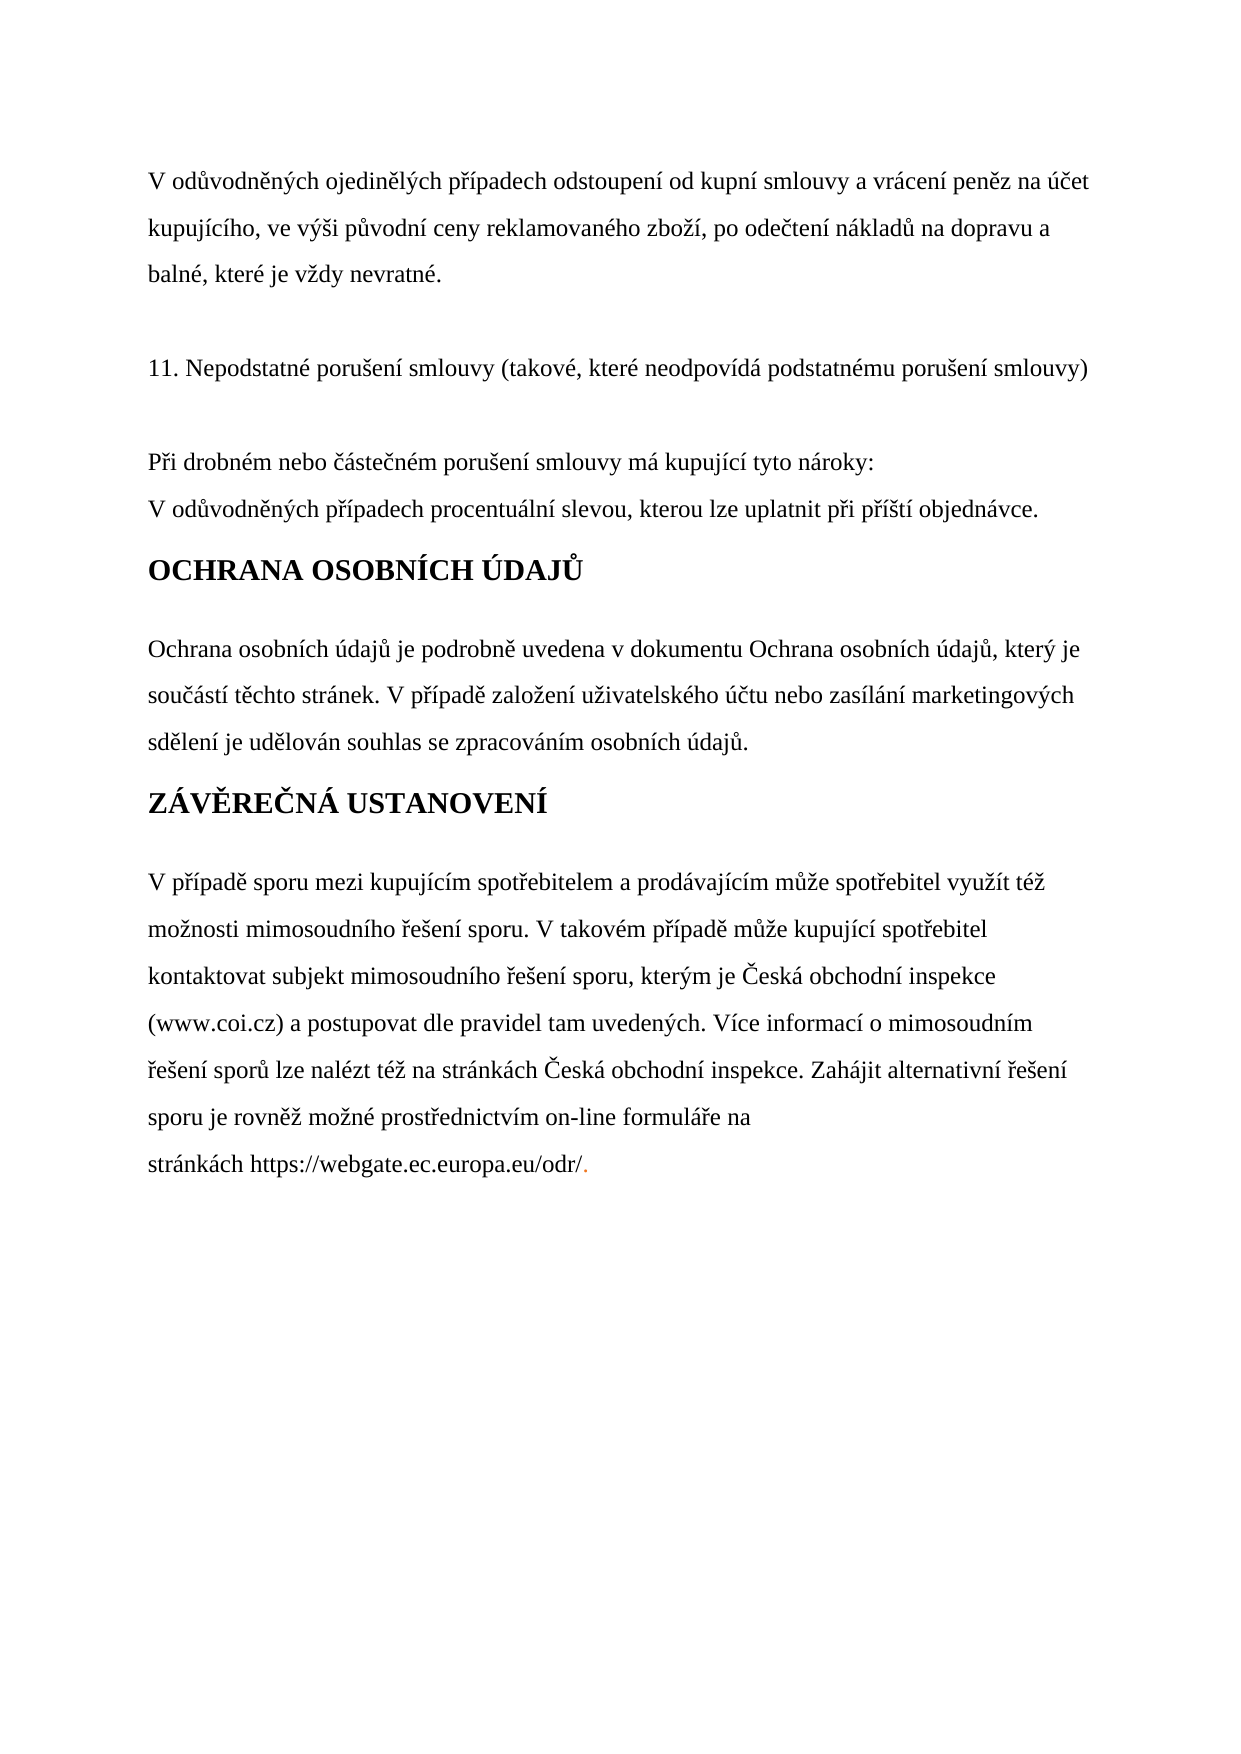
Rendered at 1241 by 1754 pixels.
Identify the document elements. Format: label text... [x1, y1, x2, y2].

list OCHRANA OSOBNÍCH ÚDAJŮ [148, 552, 1093, 586]
text V případě sporu mezi kupujícím spotřebitelem a prodávajícím může spotřebitel využít též možnosti mimosoudního řešení sporu. V takovém případě může kupující spotřebitel kontaktovat subjekt mimosoudního řešení sporu, kterým je Česká obchodní inspekce (www.coi.cz) a postupovat dle pravidel tam uvedených. Více informací o mimosoudním řešení sporů lze nalézt též na stránkách Česká obchodní inspekce. Zahájit alternativní řešení sporu je rovněž možné prostřednictvím on-line formuláře na stránkách https://webgate.ec.europa.eu/odr/. [148, 849, 1093, 1177]
text Při drobném nebo částečném porušení smlouvy má kupující tyto nároky: V odůvodněných případech procentuální slevou, kterou lze uplatnit při příští objednávce. [148, 429, 1093, 523]
text Ochrana osobních údajů je podrobně uvedena v dokumentu Ochrana osobních údajů, který je součástí těchto stránek. V případě založení uživatelského účtu nebo zasílání marketingových sdělení je udělován souhlas se zpracováním osobních údajů. [148, 616, 1093, 756]
list ZÁVĚREČNÁ USTANOVENÍ [148, 785, 1093, 820]
text V odůvodněných ojedinělých případech odstoupení od kupní smlouvy a vrácení peněz na účet kupujícího, ve výši původní ceny reklamovaného zboží, po odečtení nákladů na dopravu a balné, které je vždy nevratné. [148, 148, 1093, 288]
text 11. Nepodstatné porušení smlouvy (takové, které neodpovídá podstatnému porušení smlouvy) [148, 335, 1093, 382]
